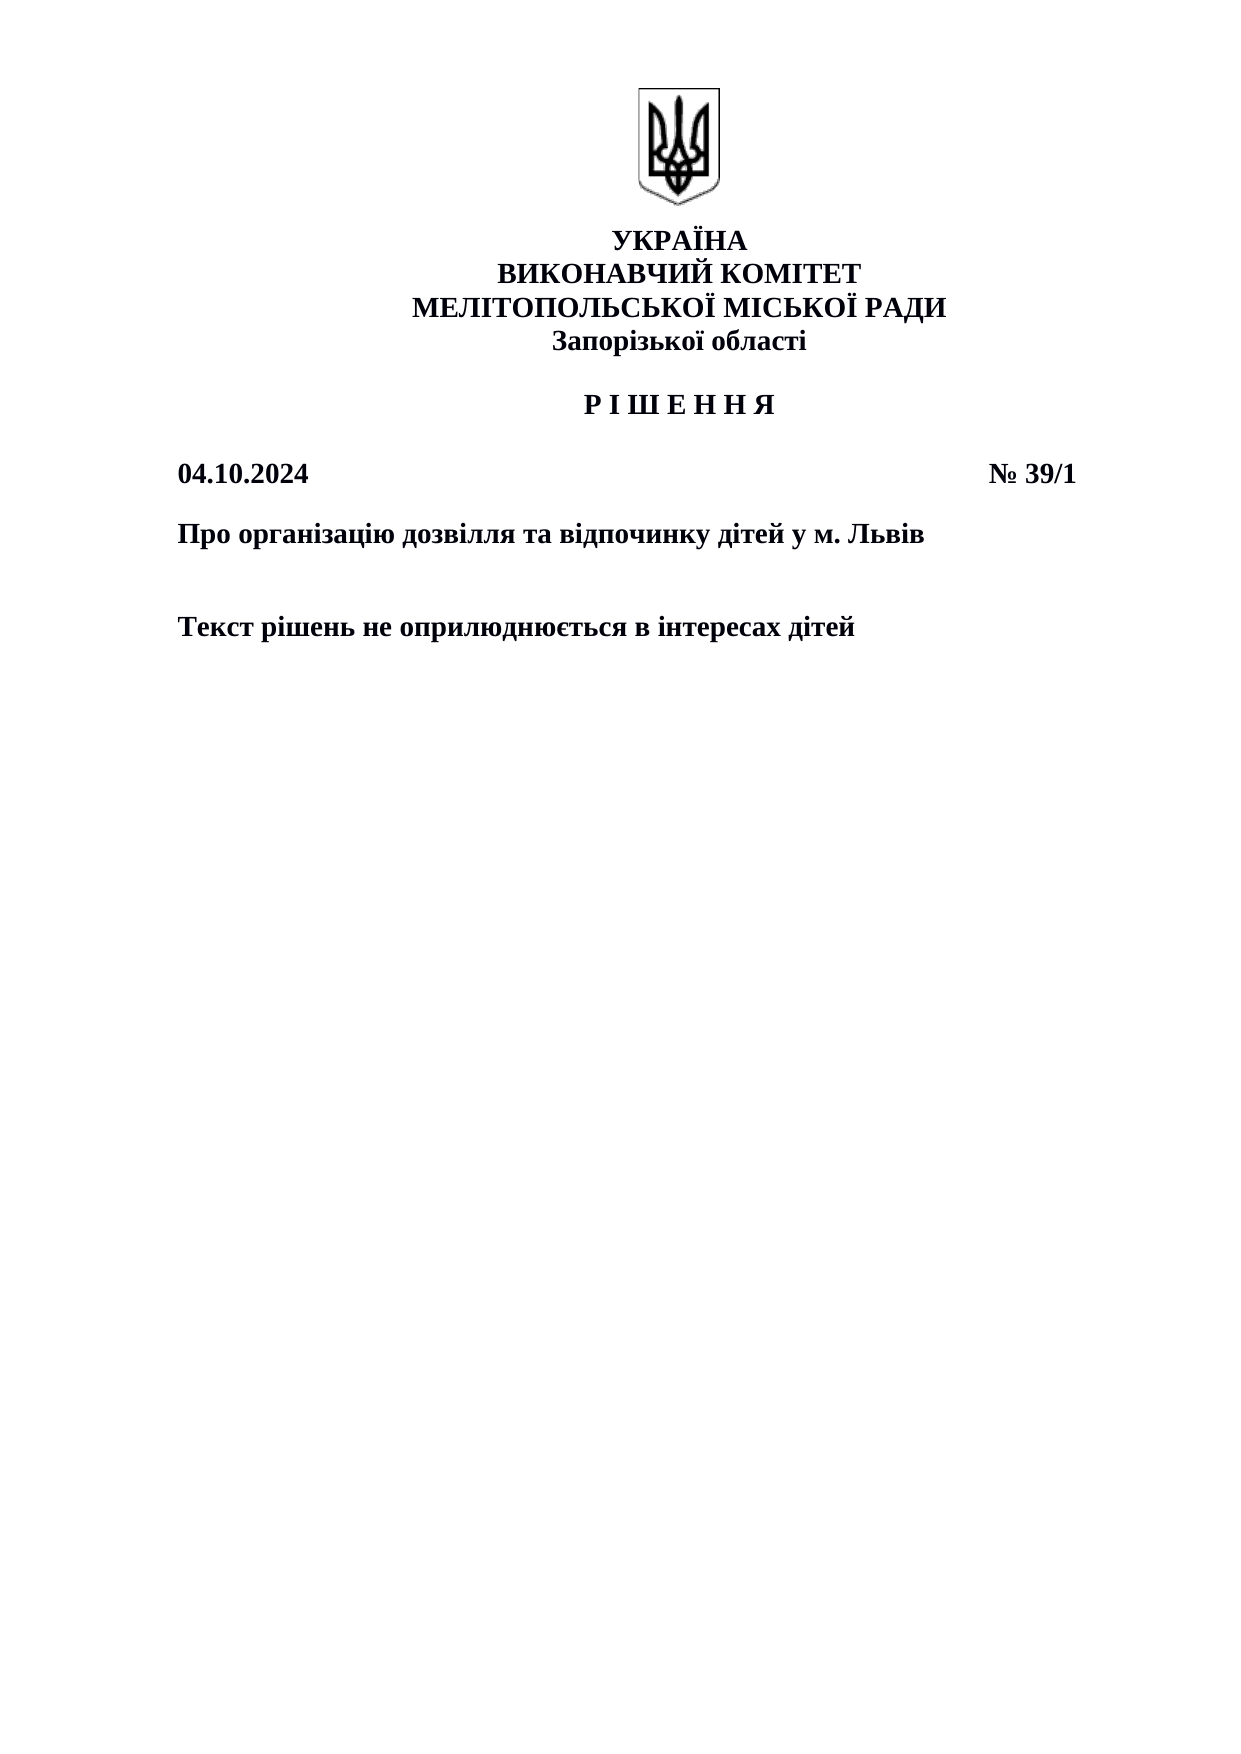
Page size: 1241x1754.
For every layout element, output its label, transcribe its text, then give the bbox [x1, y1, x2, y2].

subtitle ВИКОНАВЧИЙ КОМІТЕТ [177, 256, 1181, 290]
picture [638, 88, 720, 206]
text Текст рішень не оприлюднюється в інтересах дітей [177, 609, 1181, 643]
text Р І Ш Е Н Н Я [177, 387, 1181, 421]
subtitle Запорізької області [177, 323, 1181, 357]
subtitle УКРАЇНА [177, 223, 1181, 256]
text 04.10.2024 № 39/1 [177, 456, 1181, 489]
subtitle МЕЛІТОПОЛЬСЬКОЇ МІСЬКОЇ РАДИ [177, 290, 1181, 323]
text Про організацію дозвілля та відпочинку дітей у м. Львів [177, 516, 1181, 549]
